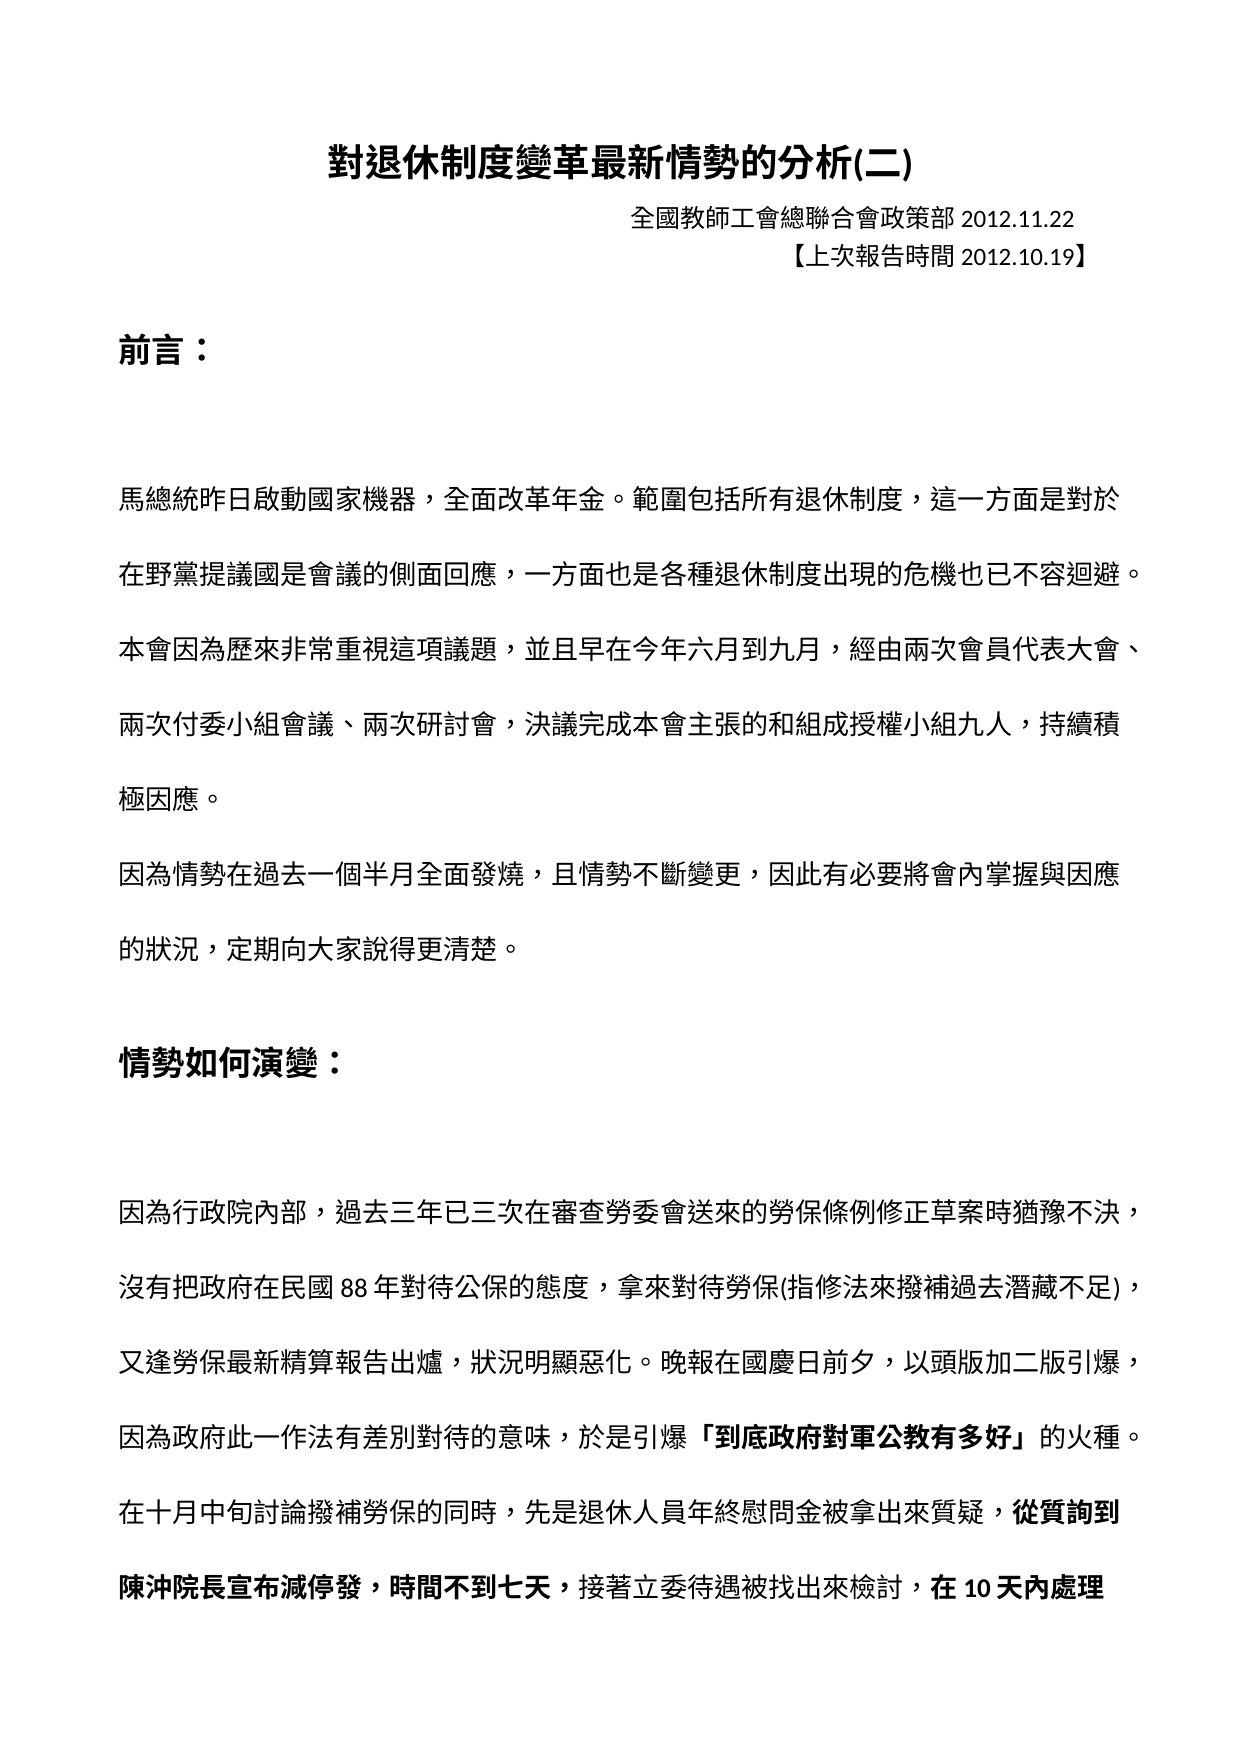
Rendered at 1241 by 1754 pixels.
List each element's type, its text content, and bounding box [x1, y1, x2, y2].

text 因為情勢在過去一個半月全面發燒，且情勢不斷變更，因此有必要將會內掌握與因應的狀況，定期向大家說得更清楚。 [118, 835, 1122, 985]
text 對退休制度變革最新情勢的分析(二) [118, 123, 1122, 198]
text 【上次報告時間2012.10.19】 [118, 235, 1122, 273]
text 情勢如何演變： [118, 1023, 1122, 1098]
text 前言： [118, 310, 1122, 385]
text 本會因為歷來非常重視這項議題，並且早在今年六月到九月，經由兩次會員代表大會、兩次付委小組會議、兩次研討會，決議完成本會主張的和組成授權小組九人，持續積極因應。 [118, 610, 1122, 835]
text 馬總統昨日啟動國家機器，全面改革年金。範圍包括所有退休制度，這一方面是對於在野黨提議國是會議的側面回應，一方面也是各種退休制度出現的危機也已不容迴避。 [118, 460, 1122, 610]
text 全國教師工會總聯合會政策部2012.11.22 [118, 198, 1122, 235]
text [118, 1173, 1122, 1623]
